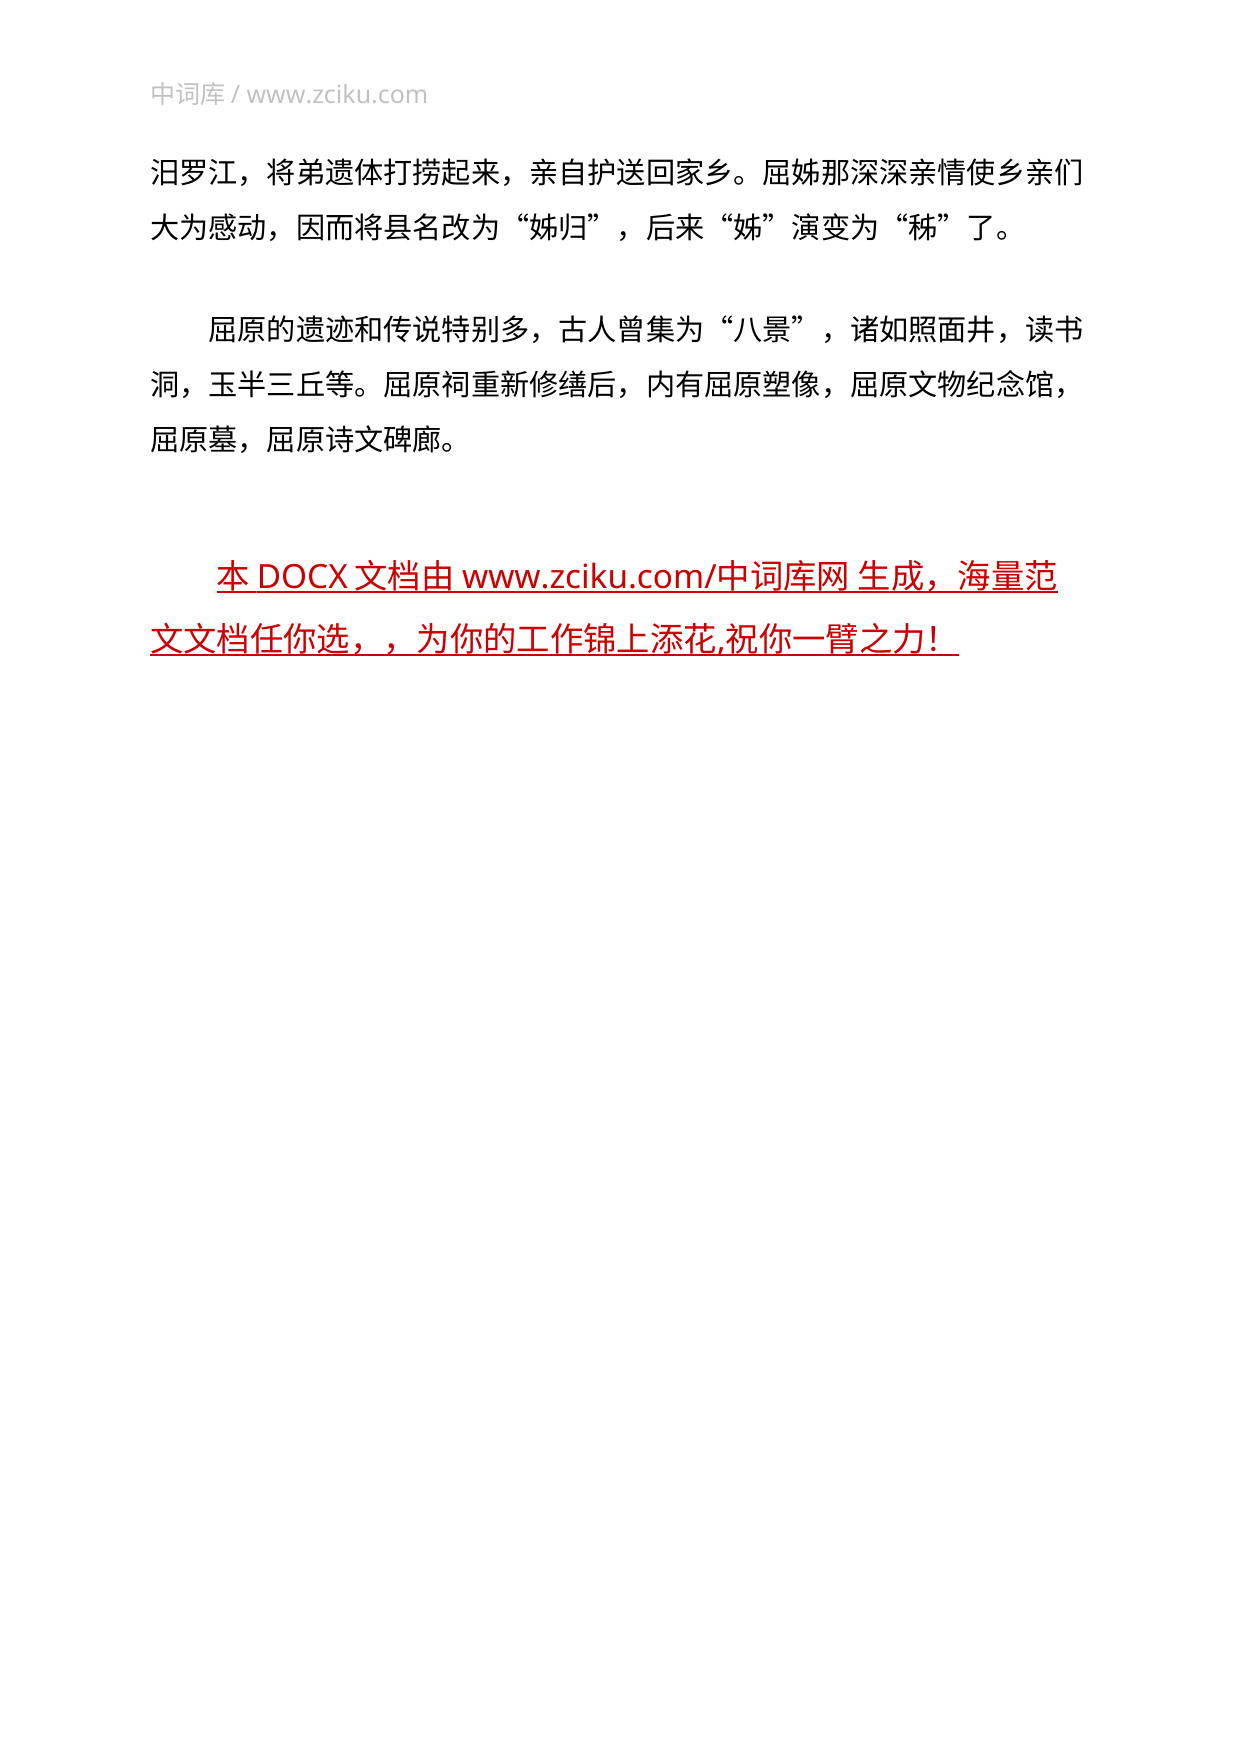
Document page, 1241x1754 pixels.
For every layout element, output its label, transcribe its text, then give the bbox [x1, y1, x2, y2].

text 本DOCX文档由 www.zciku.com/中词库网 生成，海量范文文档任你选，，为你的工作锦上添花,祝你一臂之力！ [150, 549, 1090, 661]
text 屈原的遗迹和传说特别多，古人曾集为“八景”，诸如照面井，读书洞，玉半三丘等。屈原祠重新修缮后，内有屈原塑像，屈原文物纪念馆，屈原墓，屈原诗文碑廊。 [150, 307, 1090, 459]
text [150, 150, 1090, 247]
